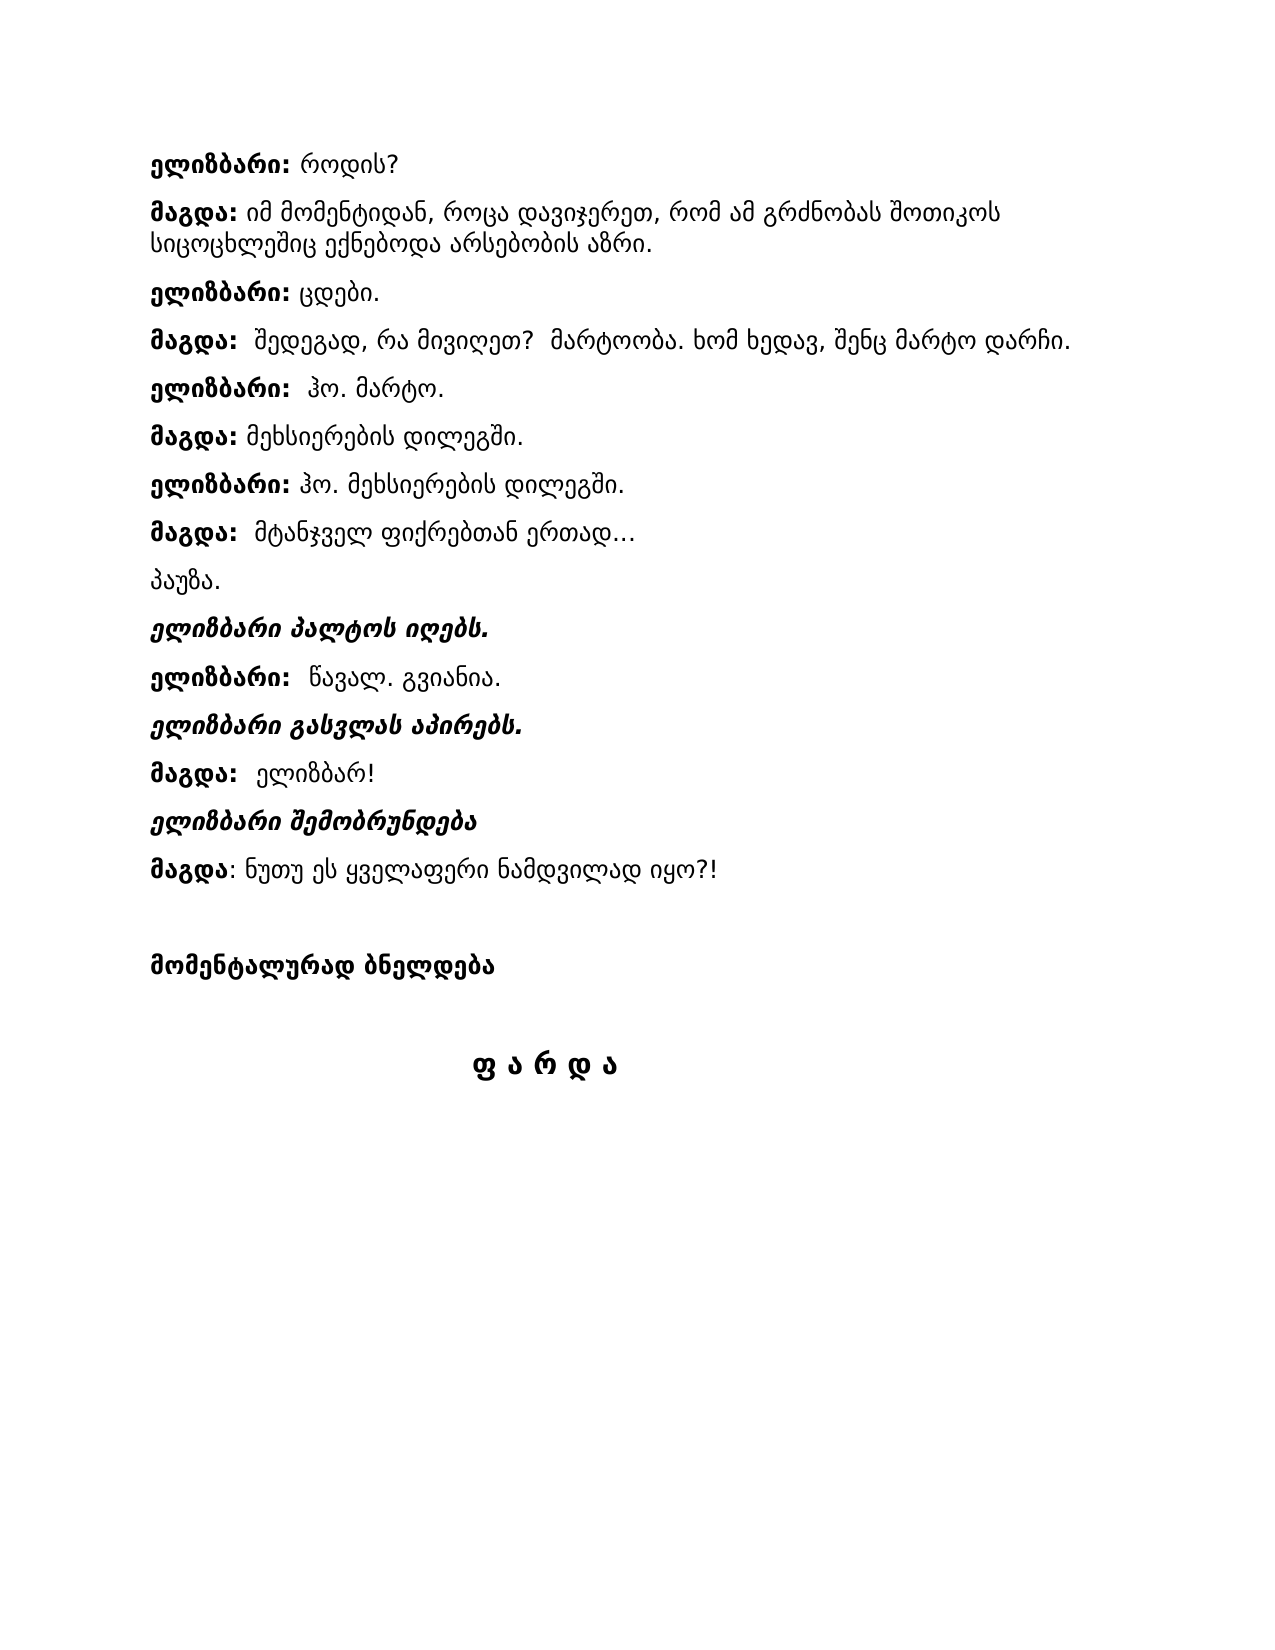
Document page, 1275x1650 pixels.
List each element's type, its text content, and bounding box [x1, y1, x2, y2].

text ელიზბარი: ჰო. მარტო. [150, 374, 1125, 403]
text ელიზბარი: წავალ. გვიანია. [150, 663, 1125, 692]
text მაგდა: ნუთუ ეს ყველაფერი ნამდვილად იყო?! [150, 855, 1125, 884]
text ელიზბარი შემობრუნდება [150, 807, 1125, 836]
text პაუზა. [150, 566, 1125, 596]
text ელიზბარი: ჰო. მეხსიერების დილეგში. [150, 470, 1125, 499]
text ელიზბარი პალტოს იღებს. [150, 614, 1125, 644]
text ელიზბარი: როდის? [150, 150, 1125, 179]
text მაგდა: ელიზბარ! [150, 759, 1125, 788]
text ფ ა რ დ ა [150, 1048, 1125, 1082]
text ელიზბარი: ცდები. [150, 278, 1125, 307]
text მომენტალურად ბნელდება [150, 951, 1125, 981]
text ელიზბარი გასვლას აპირებს. [150, 711, 1125, 740]
text მაგდა: შედეგად, რა მივიღეთ? მარტოობა. ხომ ხედავ, შენც მარტო დარჩი. [150, 326, 1125, 355]
text მაგდა: მტანჯველ ფიქრებთან ერთად... [150, 518, 1125, 547]
text მაგდა: იმ მომენტიდან, როცა დავიჯერეთ, რომ ამ გრძნობას შოთიკოს სიცოცხლეშიც ექნებოდა არსებობის აზრი. [150, 198, 1125, 259]
text მაგდა: მეხსიერების დილეგში. [150, 422, 1125, 451]
